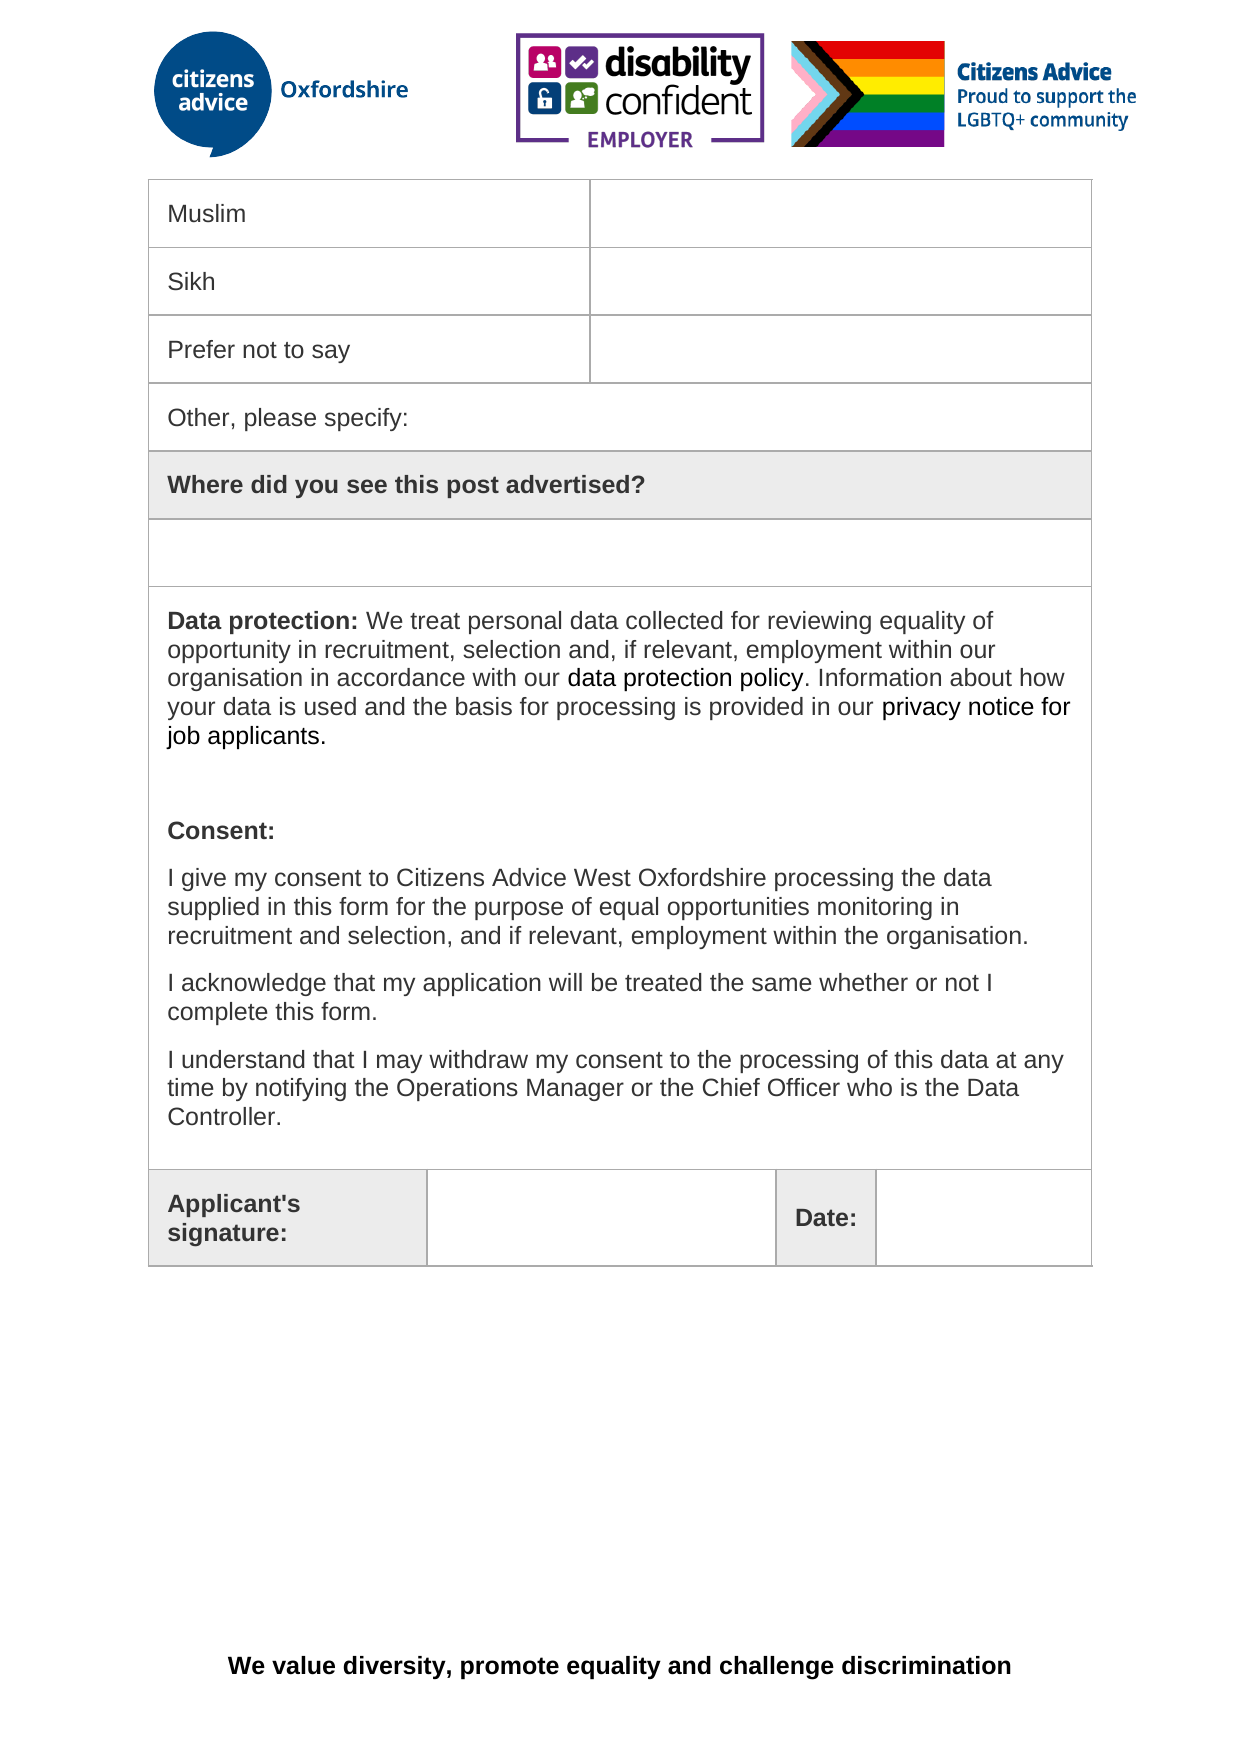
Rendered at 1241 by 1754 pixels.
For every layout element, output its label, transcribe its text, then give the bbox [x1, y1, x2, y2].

table_cell [877, 1170, 1091, 1265]
table_cell [591, 180, 1091, 247]
picture [147, 28, 509, 160]
table_cell Muslim [149, 180, 589, 247]
picture [515, 33, 765, 154]
table_cell Prefer not to say [149, 316, 589, 382]
table_cell [591, 248, 1091, 314]
table_cell Data protection: We treat personal data collected for reviewing equality of opportunity in recruitment, selection and, if relevant, employment within our organisation in accordance with our data protection policy. Information about how your data is used and the basis for processing is provided in our privacy notice for job applicants. Consent: I give my consent to Citizens Advice West Oxfordshire processing the data supplied in this form for the purpose of equal opportunities monitoring in recruitment and selection, and if relevant, employment within the organisation. I acknowledge that my application will be treated the same whether or not I complete this form. I understand that I may withdraw my consent to the processing of this data at any time by notifying the Operations Manager or the Chief Officer who is the Data Controller. [149, 587, 1091, 1168]
table_cell [149, 520, 1091, 586]
table_cell Other, please specify: [149, 384, 1091, 450]
table_cell [591, 316, 1091, 382]
picture [791, 41, 1149, 147]
table_cell Sikh [149, 248, 589, 314]
table_cell Applicant's signature: [149, 1170, 426, 1265]
table_cell Date: [777, 1170, 875, 1265]
table_cell [428, 1170, 775, 1265]
table_cell Where did you see this post advertised? [149, 452, 1091, 518]
